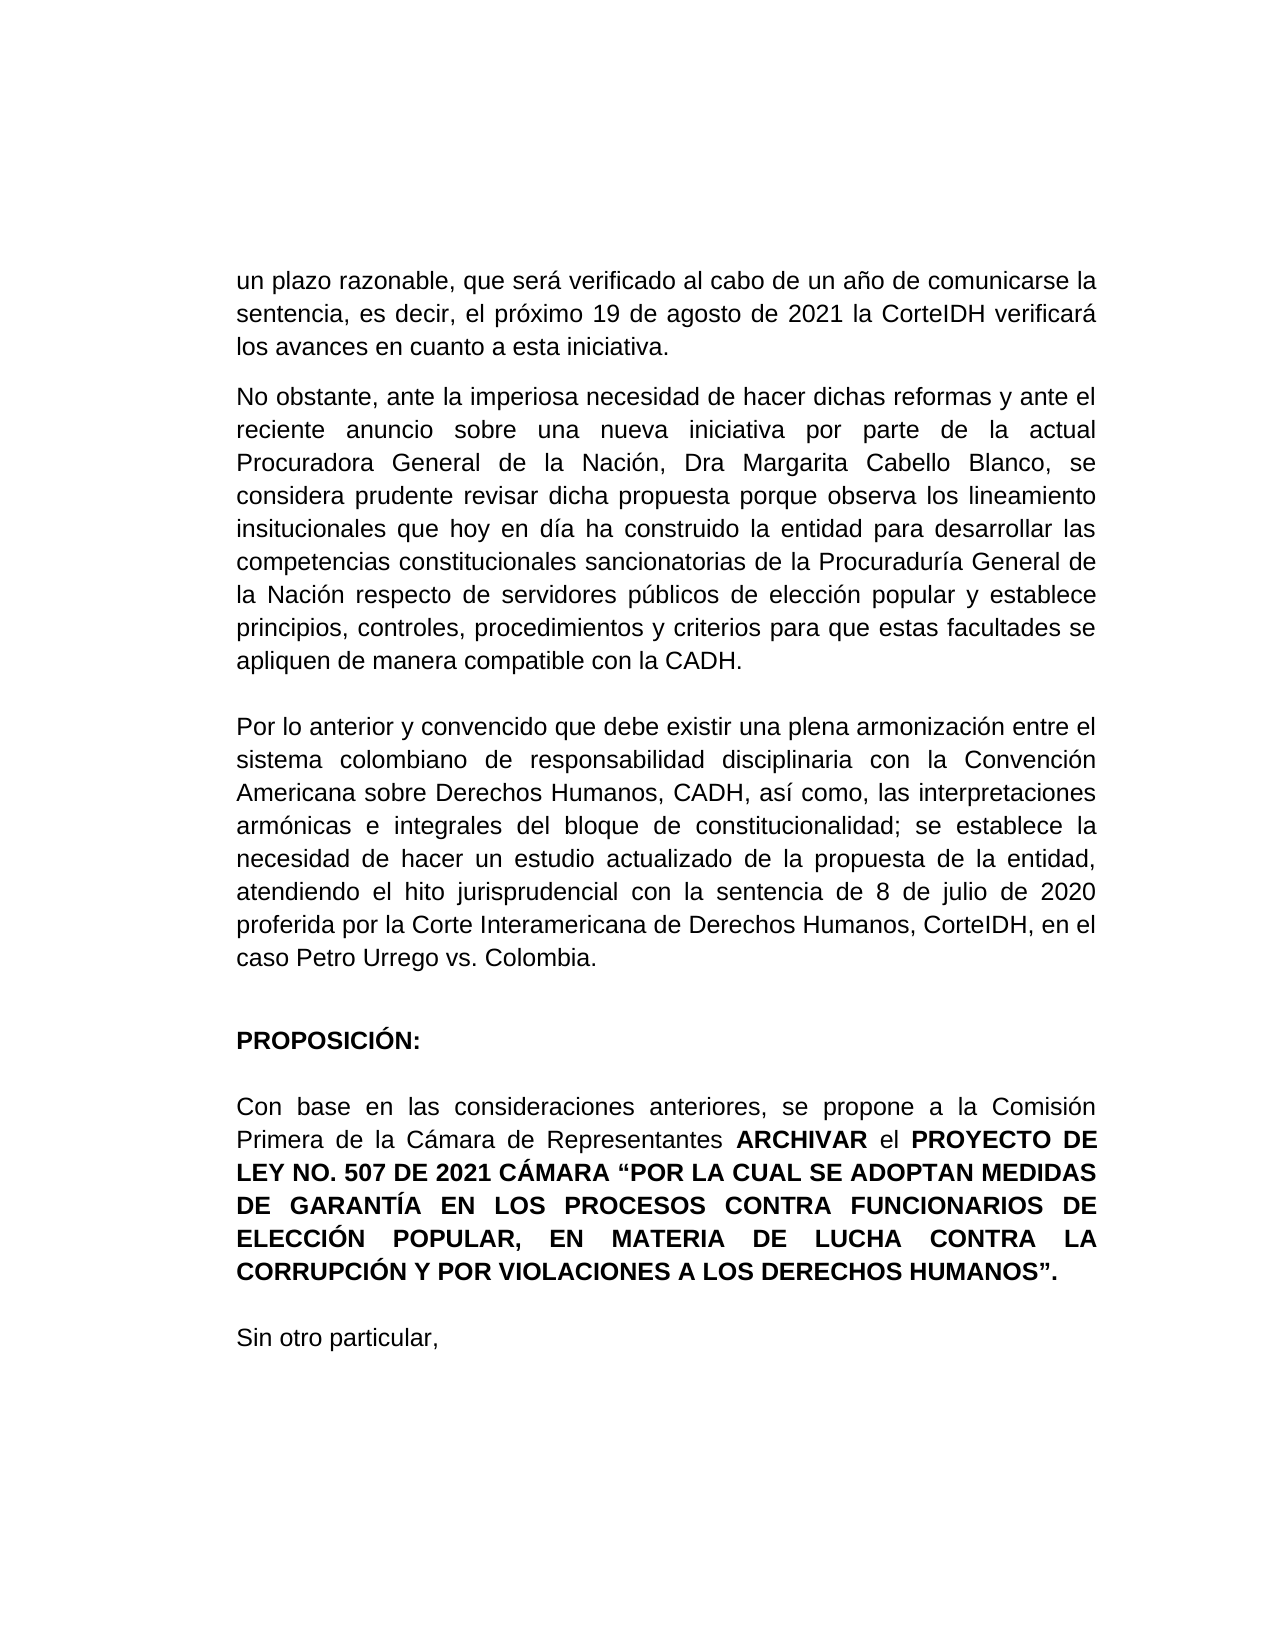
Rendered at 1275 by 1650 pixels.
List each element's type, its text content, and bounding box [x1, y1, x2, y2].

text PROPOSICIÓN: [236, 1026, 1098, 1054]
text Por lo anterior y convencido que debe existir una plena armonización entre el sistema colombiano de responsabilidad disciplinaria con la Convención Americana sobre Derechos Humanos, CADH, así como, las interpretaciones armónicas e integrales del bloque de constitucionalidad; se establece la necesidad de hacer un estudio actualizado de la propuesta de la entidad, atendiendo el hito jurisprudencial con la sentencia de 8 de julio de 2020 proferida por la Corte Interamericana de Derechos Humanos, CorteIDH, en el caso Petro Urrego vs. Colombia. [236, 712, 1098, 972]
text No obstante, ante la imperiosa necesidad de hacer dichas reformas y ante el reciente anuncio sobre una nueva iniciativa por parte de la actual Procuradora General de la Nación, Dra Margarita Cabello Blanco, se considera prudente revisar dicha propuesta porque observa los lineamiento insitucionales que hoy en día ha construido la entidad para desarrollar las competencias constitucionales sancionatorias de la Procuraduría General de la Nación respecto de servidores públicos de elección popular y establece principios, controles, procedimientos y criterios para que estas facultades se apliquen de manera compatible con la CADH. [236, 382, 1098, 674]
text Con base en las consideraciones anteriores, se propone a la Comisión Primera de la Cámara de Representantes ARCHIVAR el PROYECTO DE LEY NO. 507 DE 2021 CÁMARA “POR LA CUAL SE ADOPTAN MEDIDAS DE GARANTÍA EN LOS PROCESOS CONTRA FUNCIONARIOS DE ELECCIÓN POPULAR, EN MATERIA DE LUCHA CONTRA LA CORRUPCIÓN Y POR VIOLACIONES A LOS DERECHOS HUMANOS”. [236, 1092, 1098, 1286]
text Sin otro particular, [236, 1323, 1098, 1352]
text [236, 266, 1098, 361]
